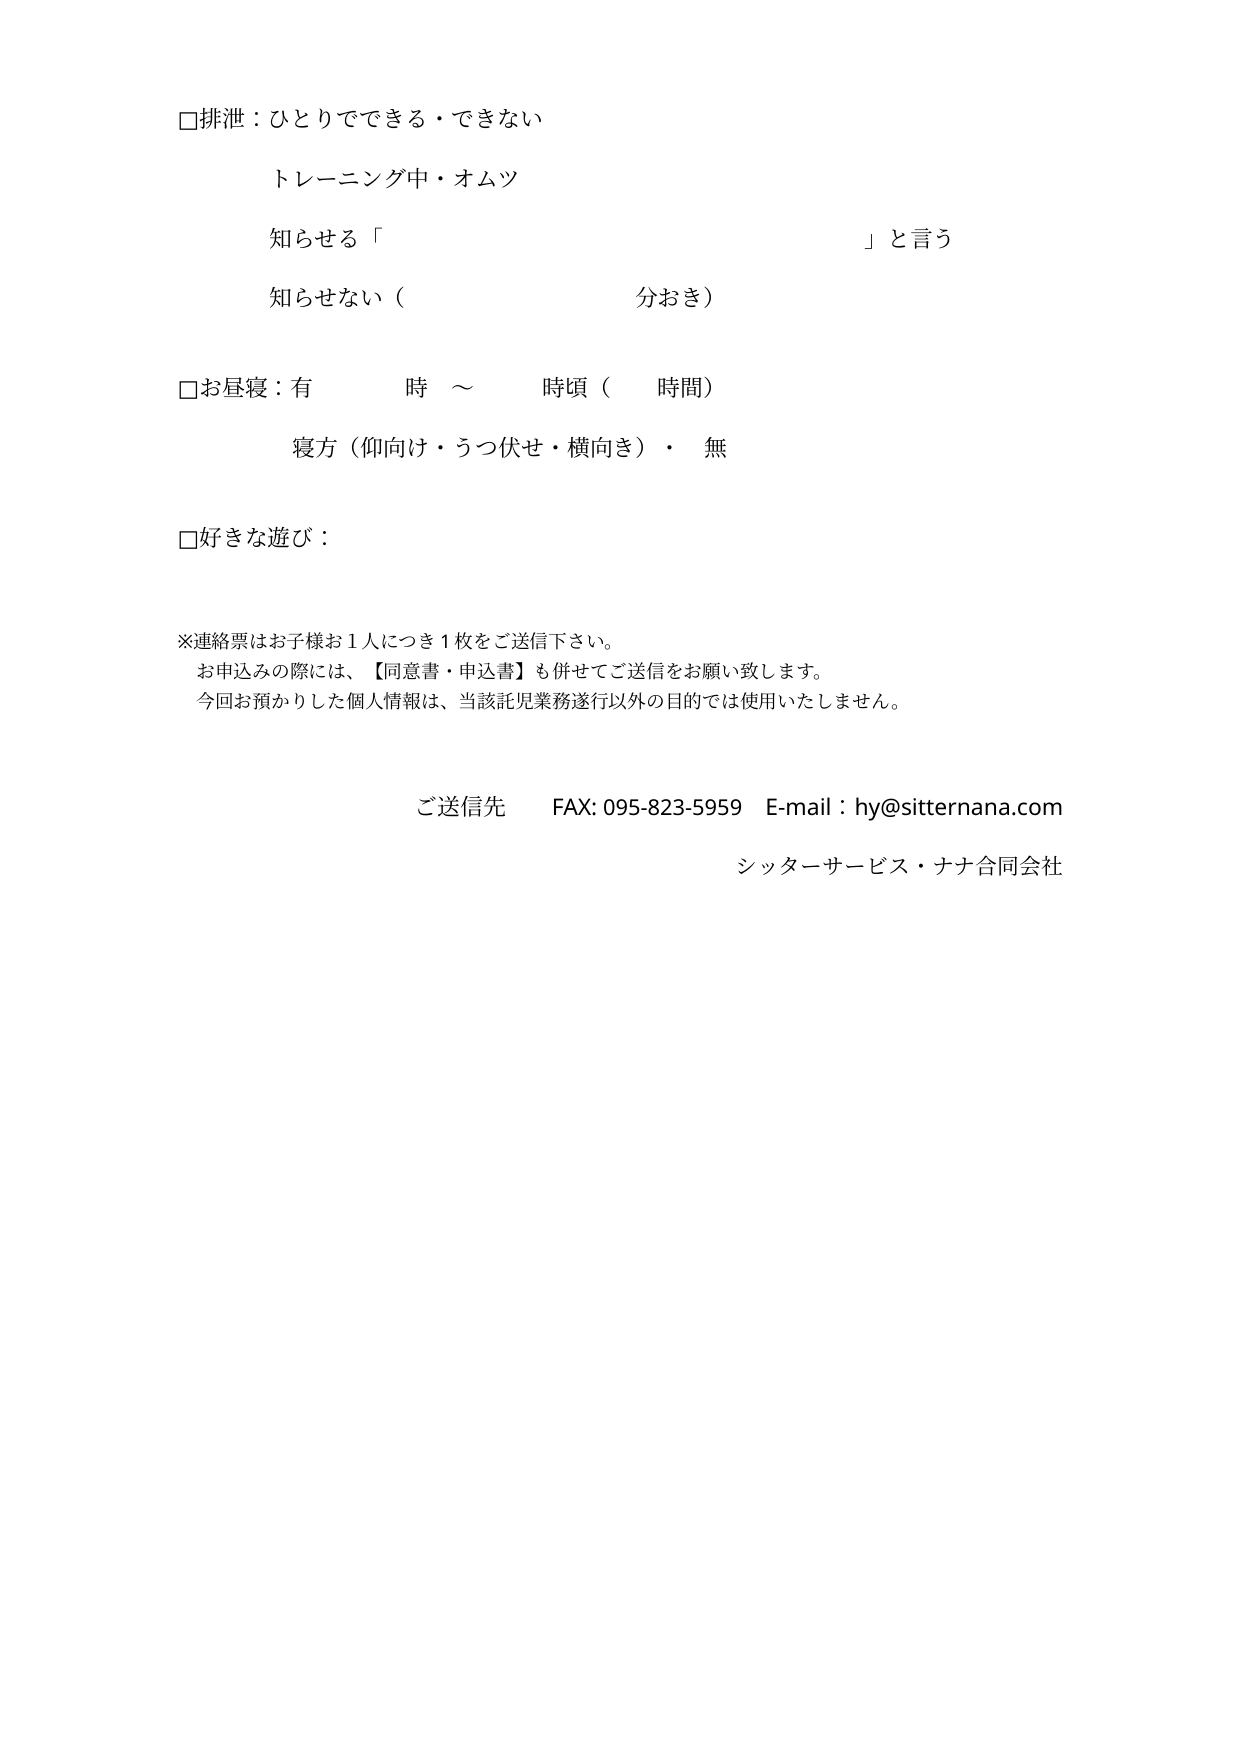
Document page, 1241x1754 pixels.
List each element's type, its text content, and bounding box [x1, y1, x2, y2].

text 知らせる「 」と言う [177, 207, 1063, 267]
text □お昼寝：有 時 ～ 時頃（ 時間） [177, 357, 1063, 417]
text ご送信先 FAX: 095-823-5959 E-mail：hy@sitternana.com [177, 775, 1063, 835]
text トレーニング中・オムツ [177, 147, 1063, 207]
text 今回お預かりした個人情報は、当該託児業務遂行以外の目的では使用いたしません。 [177, 686, 1063, 716]
text 知らせない（ 分おき） [177, 267, 1063, 327]
text 寝方（仰向け・うつ伏せ・横向き）・ 無 [177, 417, 1063, 476]
text □排泄：ひとりでできる・できない [177, 88, 1063, 147]
text お申込みの際には、【同意書・申込書】も併せてご送信をお願い致します。 [177, 656, 1063, 686]
text シッターサービス・ナナ合同会社 [177, 835, 1063, 895]
text ※連絡票はお子様お１人につき1枚をご送信下さい。 [177, 626, 1063, 656]
text □好きな遊び： [177, 506, 1063, 566]
